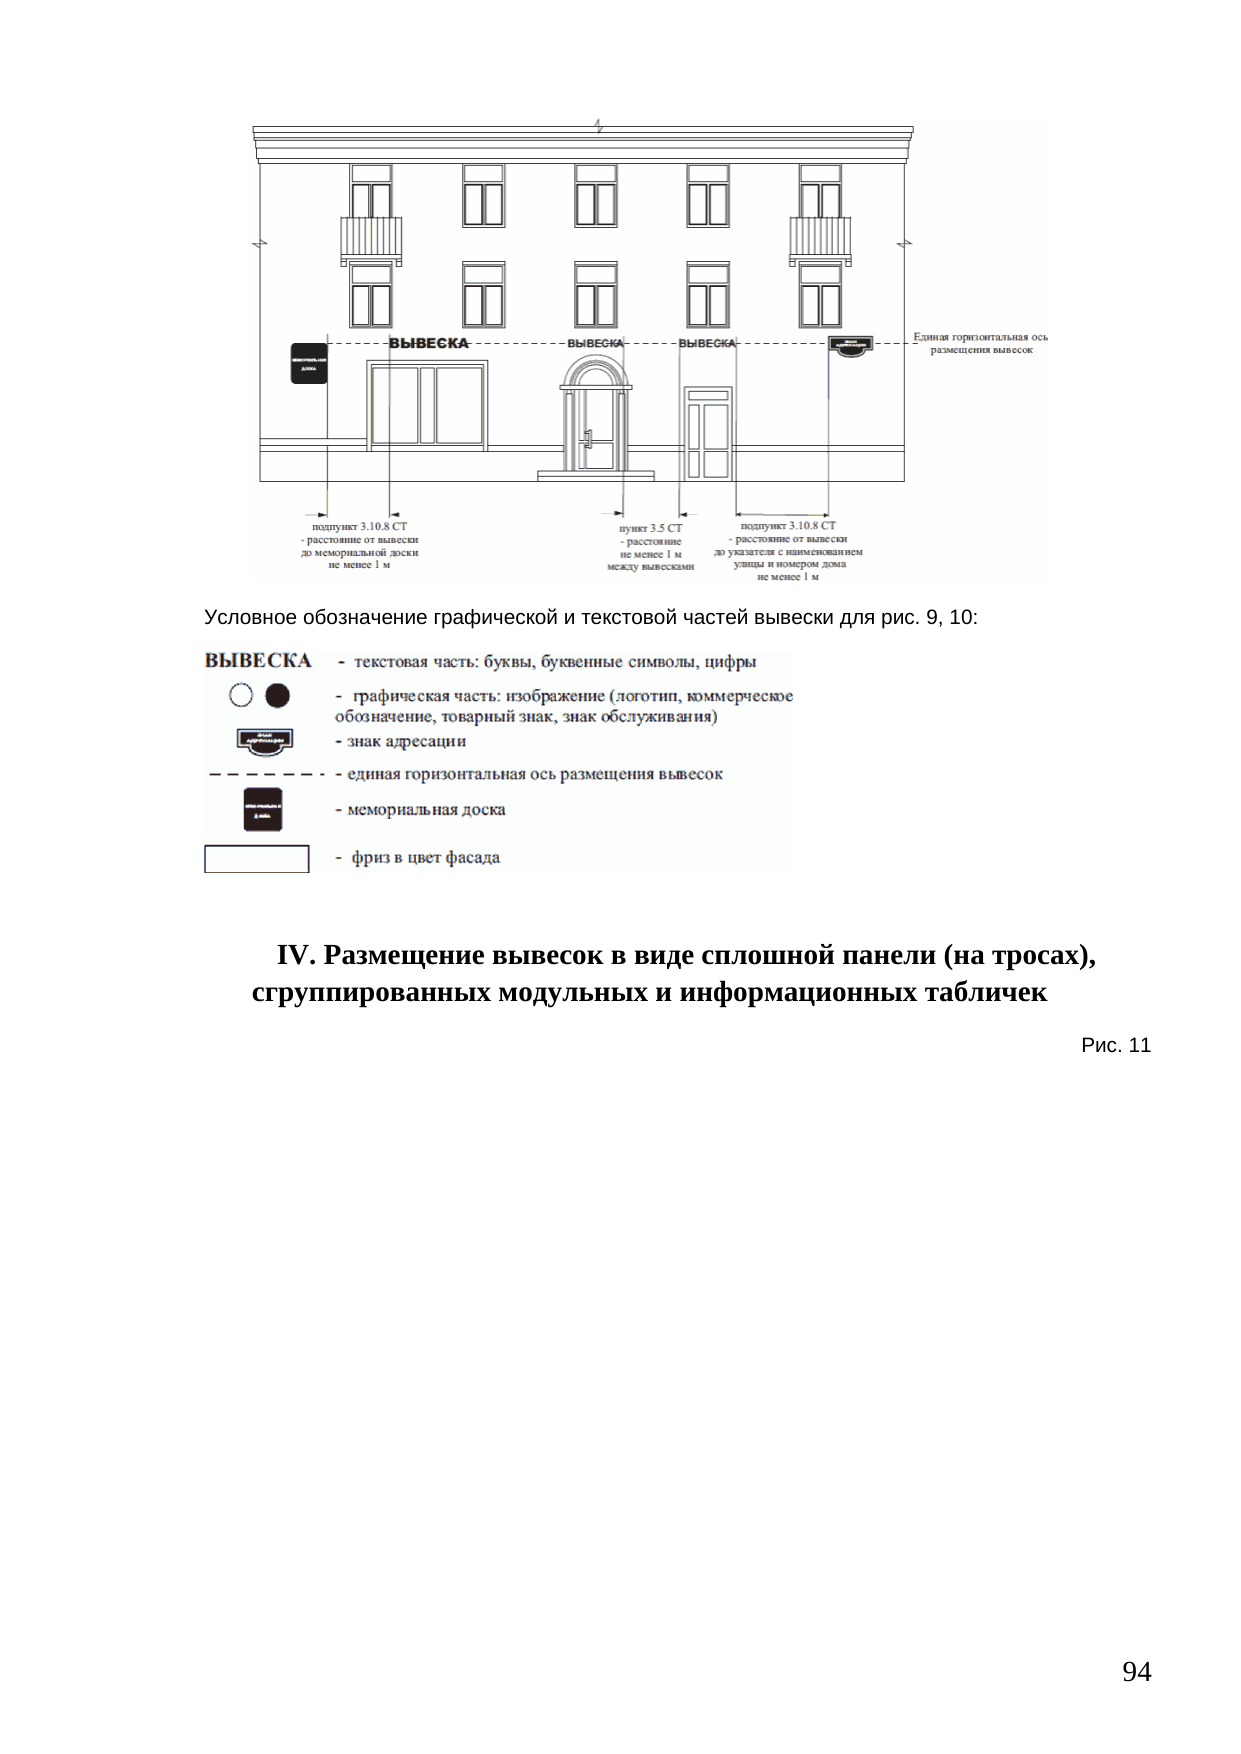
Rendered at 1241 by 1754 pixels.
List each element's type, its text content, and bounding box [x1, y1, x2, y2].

picture [203, 652, 793, 873]
text Условное обозначение графической и текстовой частей вывески для рис. 9, 10: [148, 604, 1152, 628]
picture [251, 118, 1049, 581]
text IV. Размещение вывесок в виде сплошной панели (на тросах), сгруппированных модульных и информационных табличек [148, 934, 1152, 1009]
text Рис. 11 [148, 1033, 1152, 1057]
